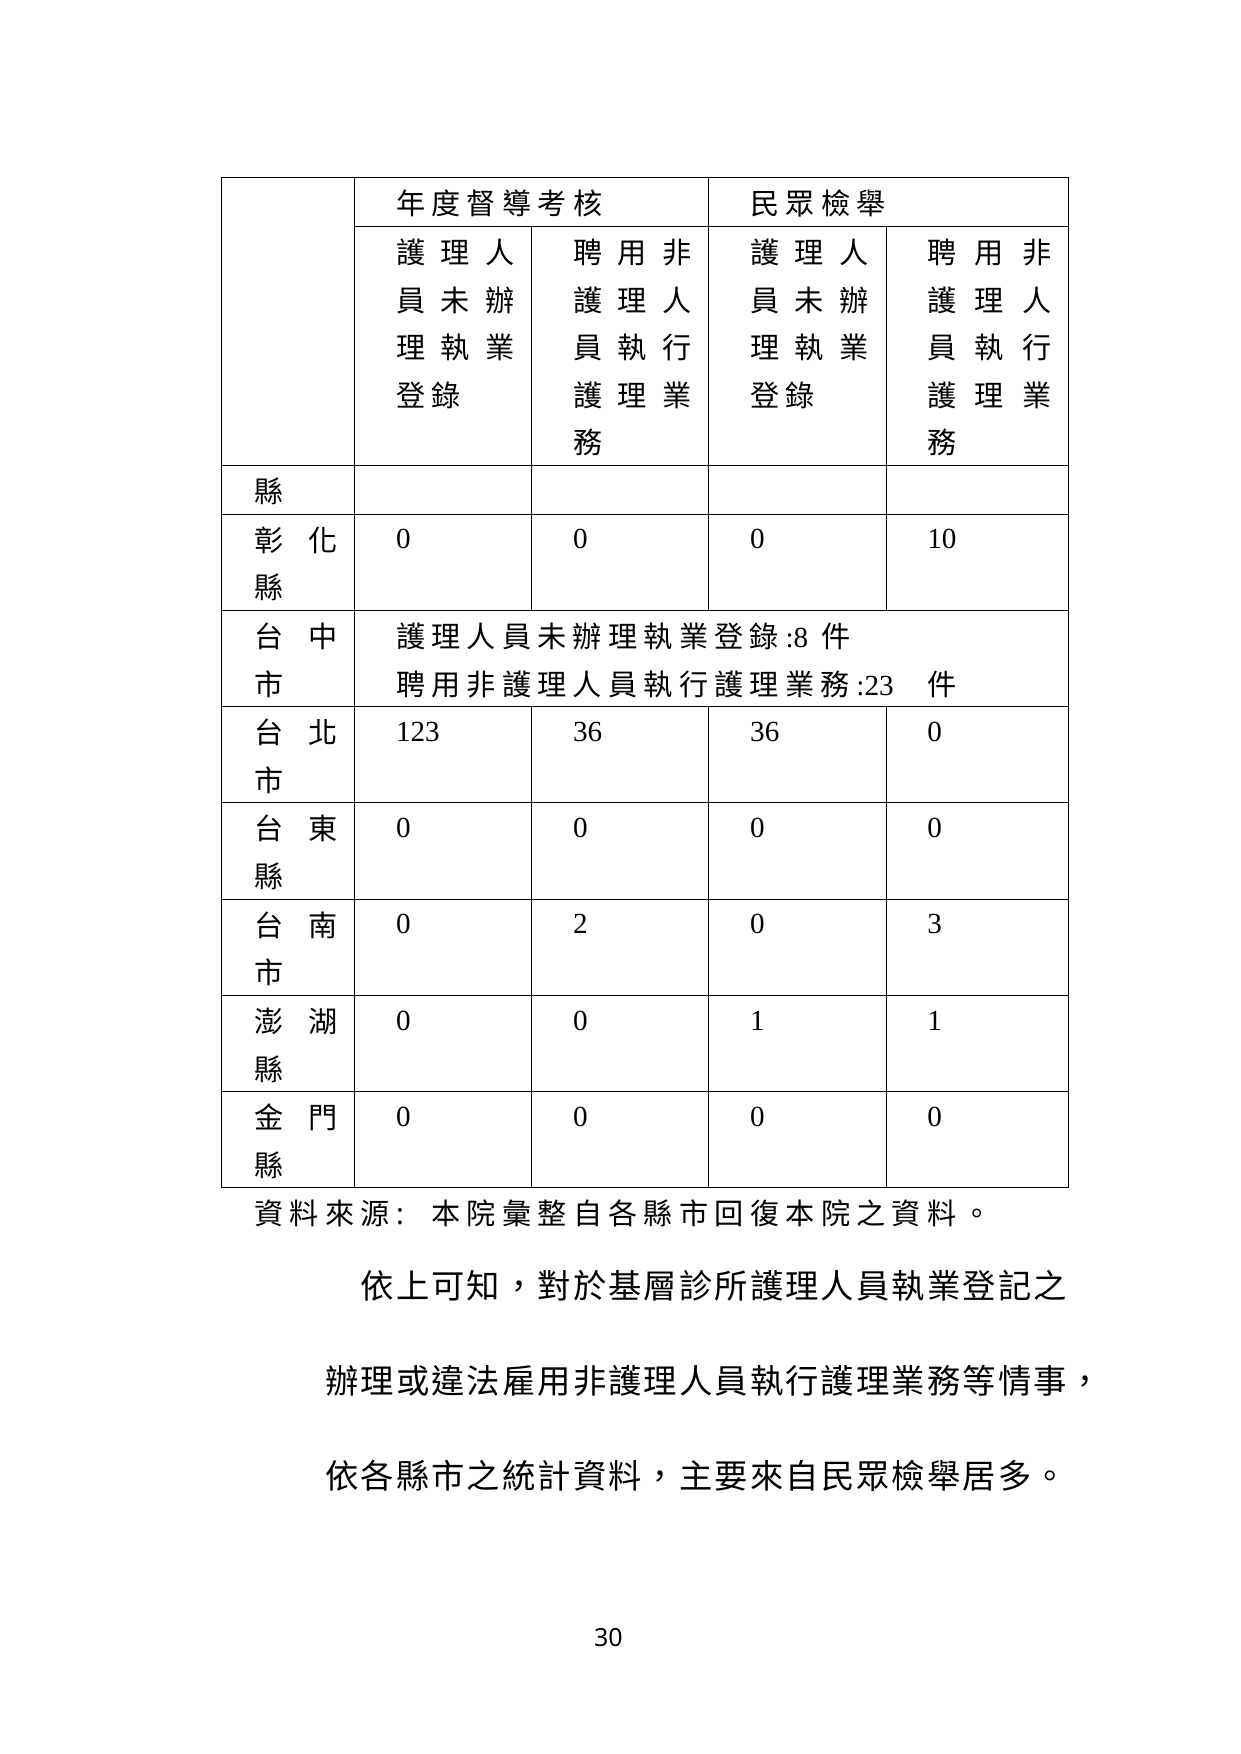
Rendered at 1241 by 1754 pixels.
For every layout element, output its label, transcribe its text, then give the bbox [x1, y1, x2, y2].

table_cell 1 [887, 996, 1068, 1091]
table_cell 10 [887, 515, 1068, 610]
table_cell 0 [355, 803, 531, 898]
table_cell 0 [532, 803, 708, 898]
table_cell 0 [355, 466, 531, 513]
table_cell 1 [709, 996, 886, 1091]
table_cell 0 [887, 1092, 1068, 1187]
table_cell 0 [709, 900, 886, 995]
table_cell 0 [887, 707, 1068, 802]
table_header 年度督導考核 [355, 178, 708, 226]
table_cell 澎湖縣 [222, 996, 354, 1091]
table_cell 0 [709, 803, 886, 898]
table_cell 2 [532, 900, 708, 995]
table_cell 聘用非護理人員執行護理業務 [532, 227, 708, 465]
table_cell 0 [709, 466, 886, 513]
table_cell 36 [709, 707, 886, 802]
table_cell 護理人員未辦理執業登錄:8件 聘用非護理人員執行護理業務:23件 [355, 611, 1068, 706]
table_cell 0 [887, 803, 1068, 898]
table_cell 彰化縣 [222, 515, 354, 610]
table_cell 0 [355, 900, 531, 995]
table_cell 金門縣 [222, 1092, 354, 1187]
table_cell 台南市 [222, 900, 354, 995]
subtitle 資料來源:本院彙整自各縣市回復本院之資料。 [222, 1188, 1069, 1236]
table_cell 1 [887, 466, 1068, 513]
table_header [222, 178, 354, 465]
table_header 民眾檢舉 [709, 178, 1068, 226]
table_cell 台東縣 [222, 803, 354, 898]
table_cell 36 [532, 707, 708, 802]
table_cell 台中市 [222, 611, 354, 706]
table_cell 0 [355, 1092, 531, 1187]
table_cell 嘉義縣 [222, 466, 354, 513]
table_cell 123 [355, 707, 531, 802]
table_cell 護理人員未辦理執業登錄 [355, 227, 531, 465]
table_cell 0 [532, 466, 708, 513]
table_cell 3 [887, 900, 1068, 995]
table_cell 聘用非護理人員執行護理業務 [887, 227, 1068, 465]
table_cell 護理人員未辦理執業登錄 [709, 227, 886, 465]
table_cell 0 [355, 996, 531, 1091]
table_cell 0 [532, 996, 708, 1091]
table_cell 0 [709, 1092, 886, 1187]
table_cell 0 [709, 515, 886, 610]
table_cell 0 [532, 515, 708, 610]
table_cell 0 [532, 1092, 708, 1187]
table_cell 台北市 [222, 707, 354, 802]
table_cell 0 [355, 515, 531, 610]
